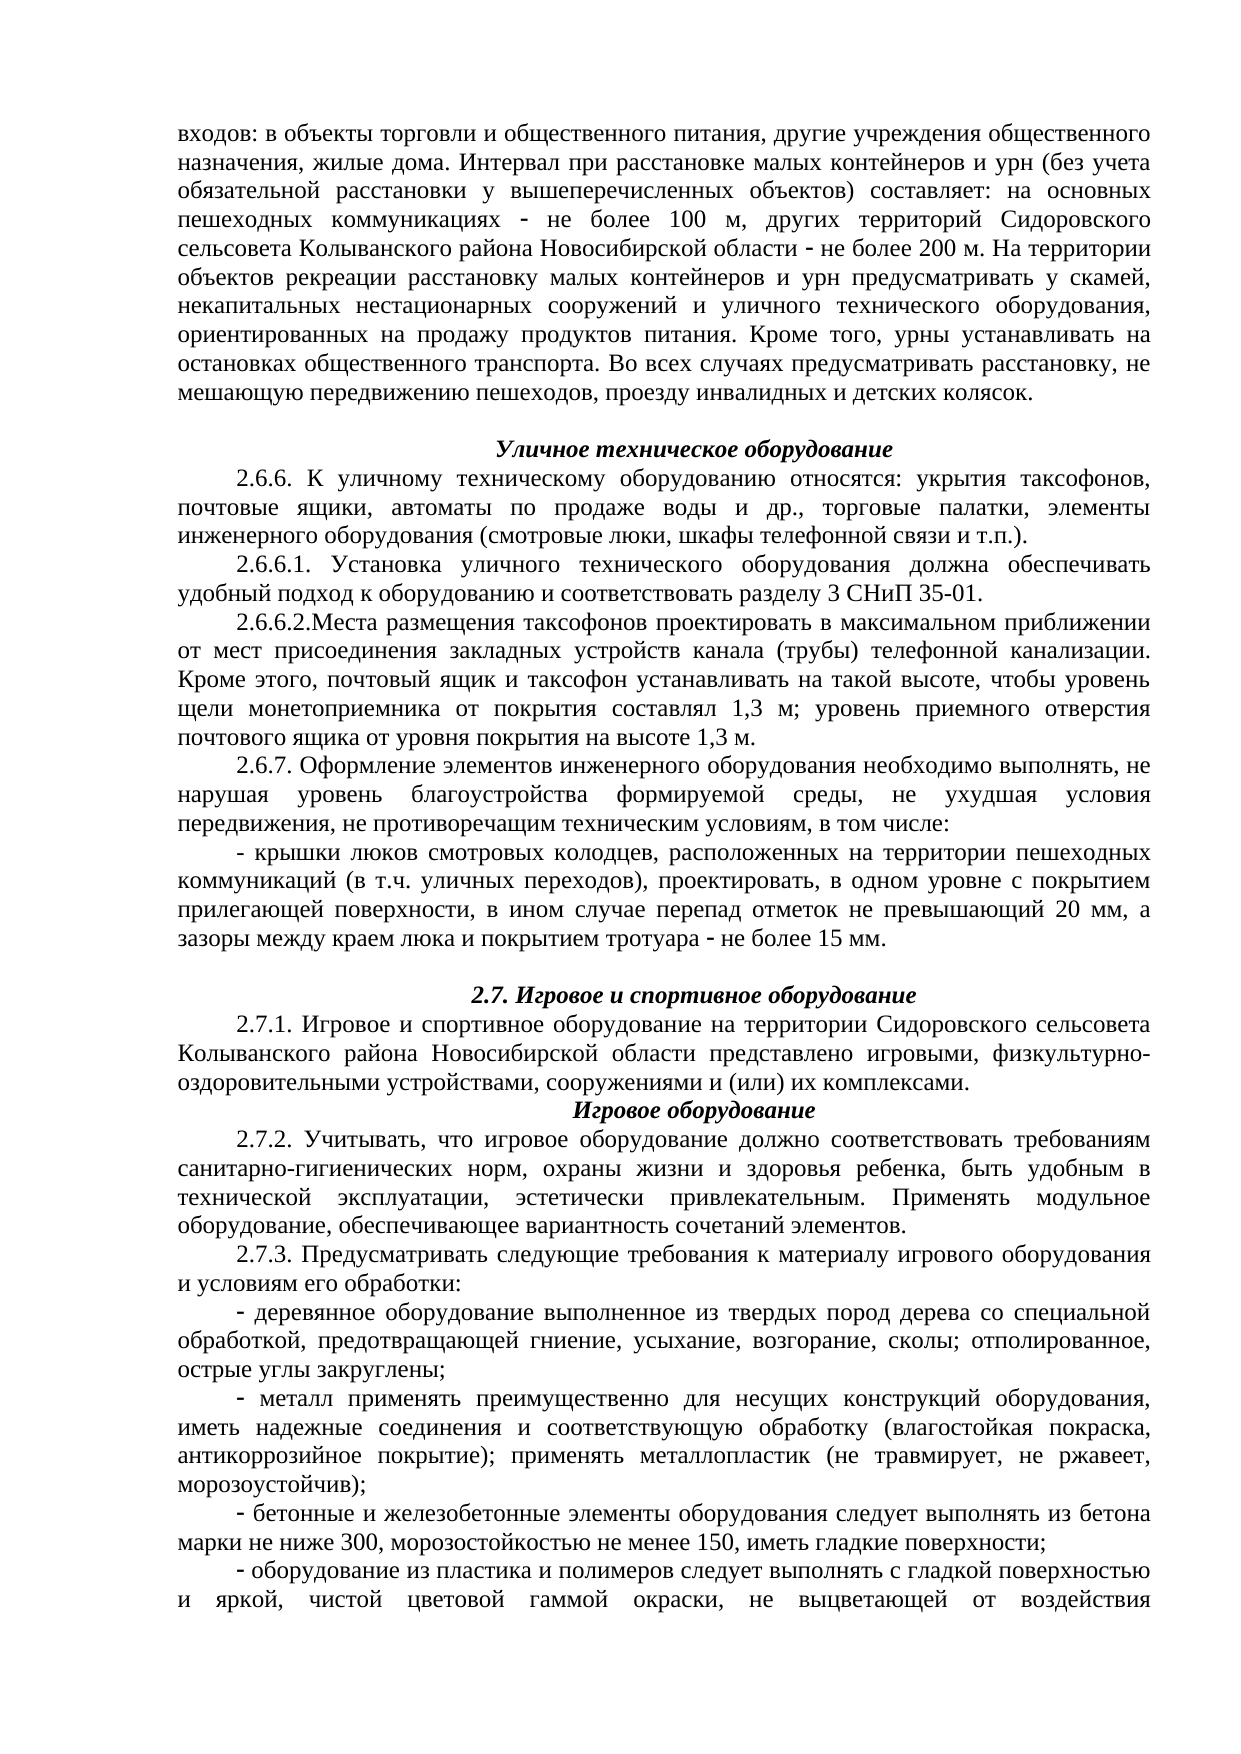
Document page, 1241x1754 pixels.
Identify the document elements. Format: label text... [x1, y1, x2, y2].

text 2.6.6.2.Места размещения таксофонов проектировать в максимальном приближении от мест присоединения закладных устройств канала (трубы) телефонной канализации. Кроме этого, почтовый ящик и таксофон устанавливать на такой высоте, чтобы уровень щели монетоприемника от покрытия составлял 1,3 м; уровень приемного отверстия почтового ящика от уровня покрытия на высоте 1,3 м. [177, 607, 1152, 751]
text 2.7.2. Учитывать, что игровое оборудование должно соответствовать требованиям санитарно-гигиенических норм, охраны жизни и здоровья ребенка, быть удобным в технической эксплуатации, эстетически привлекательным. Применять модульное оборудование, обеспечивающее вариантность сочетаний элементов. [177, 1124, 1152, 1239]
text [177, 118, 1152, 406]
text 2.6.6. К уличному техническому оборудованию относятся: укрытия таксофонов, почтовые ящики, автоматы по продаже воды и др., торговые палатки, элементы инженерного оборудования (смотровые люки, шкафы телефонной связи и т.п.). [177, 463, 1152, 549]
text 2.7.3. Предусматривать следующие требования к материалу игрового оборудования и условиям его обработки: [177, 1239, 1152, 1297]
text 2.7.1. Игровое и спортивное оборудование на территории Сидоровского сельсовета Колыванского района Новосибирской области представлено игровыми, физкультурно-оздоровительными устройствами, сооружениями и (или) их комплексами. [177, 1009, 1152, 1096]
text 2.6.6.1. Установка уличного технического оборудования должна обеспечивать удобный подход к оборудованию и соответствовать разделу 3 СНиП 35-01. [177, 549, 1152, 607]
text металл применять преимущественно для несущих конструкций оборудования, иметь надежные соединения и соответствующую обработку (влагостойкая покраска, антикоррозийное покрытие); применять металлопластик (не травмирует, не ржавеет, морозоустойчив); [177, 1383, 1152, 1498]
text бетонные и железобетонные элементы оборудования следует выполнять из бетона марки не ниже 300, морозостойкостью не менее 150, иметь гладкие поверхности; [177, 1498, 1152, 1556]
text деревянное оборудование выполненное из твердых пород дерева со специальной обработкой, предотвращающей гниение, усыхание, возгорание, сколы; отполированное, острые углы закруглены; [177, 1297, 1152, 1383]
text 2.7. Игровое и спортивное оборудование [177, 981, 1152, 1009]
text Уличное техническое оборудование [177, 434, 1152, 463]
text 2.6.7. Оформление элементов инженерного оборудования необходимо выполнять, не нарушая уровень благоустройства формируемой среды, не ухудшая условия передвижения, не противоречащим техническим условиям, в том числе: [177, 751, 1152, 837]
text - крышки люков смотровых колодцев, расположенных на территории пешеходных коммуникаций (в т.ч. уличных переходов), проектировать, в одном уровне с покрытием прилегающей поверхности, в ином случае перепад отметок не превышающий 20 мм, а зазоры между краем люка и покрытием тротуара не более 15 мм. [177, 837, 1152, 952]
text Игровое оборудование [177, 1096, 1152, 1124]
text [177, 1556, 1152, 1613]
